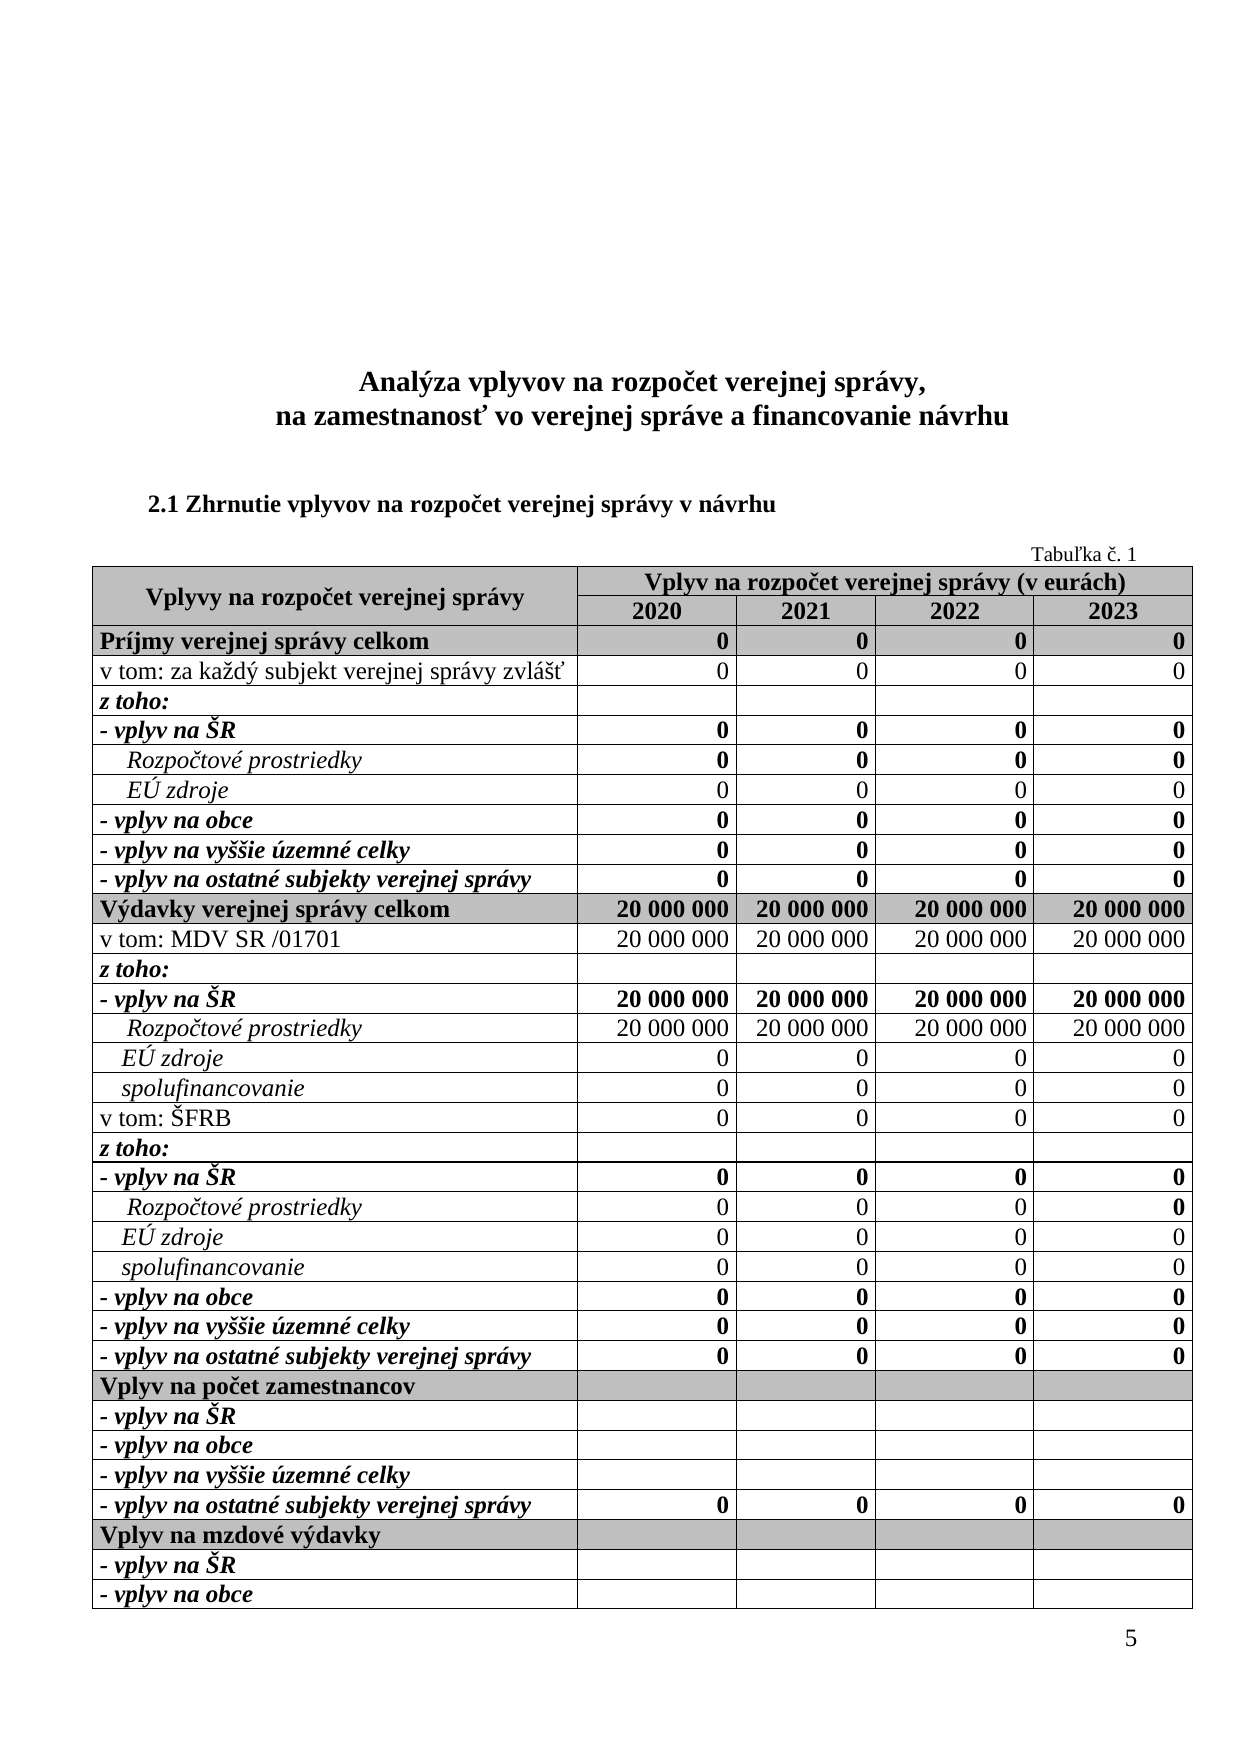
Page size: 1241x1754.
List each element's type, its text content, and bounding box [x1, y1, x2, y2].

table_cell 0 [737, 1222, 875, 1251]
table_cell 0 [1034, 1103, 1192, 1132]
table_cell - vplyv na ostatné subjekty verejnej správy [93, 1341, 577, 1370]
table_cell 0 [876, 835, 1033, 863]
table_cell [1034, 1431, 1192, 1459]
table_cell [578, 1371, 736, 1400]
table_cell 20 000 000 [876, 1014, 1033, 1042]
table_cell 0 [737, 1163, 875, 1191]
table_cell 0 [737, 656, 875, 685]
table_cell 20 000 000 [737, 924, 875, 953]
table_cell EÚ zdroje [93, 1222, 577, 1251]
table_cell 0 [876, 656, 1033, 685]
table_cell 0 [578, 716, 736, 744]
text na zamestnanosť vo verejnej správe a financovanie návrhu [148, 398, 1137, 431]
table_cell [737, 1401, 875, 1429]
table_cell 0 [578, 1311, 736, 1340]
table_cell Vplyv na počet zamestnancov [93, 1371, 577, 1400]
table_cell 0 [578, 1490, 736, 1519]
table_cell 2023 [1034, 596, 1192, 625]
table_cell Rozpočtové prostriedky [93, 1014, 577, 1042]
table_cell 0 [578, 1252, 736, 1281]
table_cell 2020 [578, 596, 736, 625]
table_cell 0 [737, 1311, 875, 1340]
table_cell Rozpočtové prostriedky [93, 1192, 577, 1221]
table_cell Výdavky verejnej správy celkom [93, 894, 577, 923]
table_cell 2022 [876, 596, 1033, 625]
table_cell [578, 686, 736, 714]
table_cell 20 000 000 [737, 984, 875, 1012]
table_cell 20 000 000 [578, 894, 736, 923]
table_cell 0 [1034, 1073, 1192, 1102]
table_cell 0 [1034, 626, 1192, 655]
table_cell 0 [737, 1252, 875, 1281]
table_cell 0 [737, 835, 875, 863]
table_cell 0 [578, 745, 736, 774]
text Analýza vplyvov na rozpočet verejnej správy, [148, 364, 1137, 398]
table_cell 0 [578, 865, 736, 893]
table_cell EÚ zdroje [93, 775, 577, 804]
table_cell 0 [578, 1222, 736, 1251]
table_cell 0 [737, 1073, 875, 1102]
table_cell [876, 1580, 1033, 1608]
table_cell 0 [737, 1192, 875, 1221]
table_cell [1034, 1133, 1192, 1161]
table_cell [578, 1460, 736, 1489]
table_cell [876, 1550, 1033, 1578]
table_cell 0 [737, 1341, 875, 1370]
table_cell - vplyv na vyššie územné celky [93, 1460, 577, 1489]
table_cell [876, 1520, 1033, 1549]
table_cell [876, 1371, 1033, 1400]
table_cell 0 [578, 835, 736, 863]
table_cell [1034, 1460, 1192, 1489]
table_cell v tom: za každý subjekt verejnej správy zvlášť [93, 656, 577, 685]
table_cell [876, 1133, 1033, 1161]
table_cell [578, 1520, 736, 1549]
table_cell [1034, 1371, 1192, 1400]
table_cell [737, 1431, 875, 1459]
table_cell 0 [578, 1103, 736, 1132]
table_cell [578, 1401, 736, 1429]
table_cell [737, 1550, 875, 1578]
table_cell [876, 1460, 1033, 1489]
table_cell Vplyv na mzdové výdavky [93, 1520, 577, 1549]
table_cell 0 [578, 805, 736, 834]
table_cell 0 [1034, 835, 1192, 863]
table_cell [876, 1431, 1033, 1459]
table_cell [737, 686, 875, 714]
table_cell 0 [876, 745, 1033, 774]
table_cell z toho: [93, 686, 577, 714]
table_cell - vplyv na ŠR [93, 1550, 577, 1578]
table_cell 0 [578, 1341, 736, 1370]
table_cell 0 [876, 1222, 1033, 1251]
table_cell 0 [1034, 775, 1192, 804]
table_cell [1034, 1550, 1192, 1578]
table_cell 0 [737, 745, 875, 774]
table_cell [578, 954, 736, 983]
table_cell z toho: [93, 1133, 577, 1161]
table_cell 0 [578, 1073, 736, 1102]
table_cell [1034, 1401, 1192, 1429]
table_header Vplyv na rozpočet verejnej správy (v eurách) [578, 567, 1192, 595]
table_cell 0 [876, 775, 1033, 804]
table_cell 0 [1034, 1222, 1192, 1251]
table_cell - vplyv na obce [93, 1282, 577, 1310]
table_cell 0 [876, 865, 1033, 893]
table_cell [737, 1371, 875, 1400]
table_cell [578, 1431, 736, 1459]
table_cell 0 [578, 775, 736, 804]
table_cell [737, 1460, 875, 1489]
table_cell 0 [737, 775, 875, 804]
table_cell 0 [876, 1282, 1033, 1310]
table_cell [1034, 686, 1192, 714]
table_cell [737, 1580, 875, 1608]
table_cell 20 000 000 [1034, 984, 1192, 1012]
table_cell 0 [737, 1043, 875, 1072]
table_cell 0 [1034, 1192, 1192, 1221]
table_cell 0 [1034, 865, 1192, 893]
table_cell 20 000 000 [737, 894, 875, 923]
table_cell [876, 954, 1033, 983]
table_cell 0 [737, 626, 875, 655]
table_cell [1034, 1520, 1192, 1549]
table_cell - vplyv na obce [93, 1431, 577, 1459]
table_cell [876, 1401, 1033, 1429]
table_cell [578, 1133, 736, 1161]
table_cell [578, 1580, 736, 1608]
table_cell 20 000 000 [737, 1014, 875, 1042]
table_cell 20 000 000 [1034, 894, 1192, 923]
table_cell 20 000 000 [578, 1014, 736, 1042]
table_cell 0 [1034, 1043, 1192, 1072]
table_cell 0 [737, 716, 875, 744]
table_cell 0 [578, 1043, 736, 1072]
table_cell Rozpočtové prostriedky [93, 745, 577, 774]
table_cell 0 [737, 1490, 875, 1519]
table_cell 0 [876, 716, 1033, 744]
table_cell - vplyv na ŠR [93, 716, 577, 744]
table_cell - vplyv na ŠR [93, 984, 577, 1012]
table_cell 0 [876, 1073, 1033, 1102]
table_cell 0 [876, 1103, 1033, 1132]
table_cell [1034, 954, 1192, 983]
table_cell Príjmy verejnej správy celkom [93, 626, 577, 655]
table_cell 20 000 000 [876, 984, 1033, 1012]
table_cell 0 [1034, 1311, 1192, 1340]
table_cell 20 000 000 [876, 924, 1033, 953]
table_cell - vplyv na vyššie územné celky [93, 835, 577, 863]
table_cell 20 000 000 [876, 894, 1033, 923]
table_cell 0 [578, 1192, 736, 1221]
table_cell v tom: ŠFRB [93, 1103, 577, 1132]
table_cell 0 [1034, 656, 1192, 685]
table_cell [1034, 1580, 1192, 1608]
table_cell 0 [876, 1341, 1033, 1370]
table_cell 0 [1034, 716, 1192, 744]
table_cell EÚ zdroje [93, 1043, 577, 1072]
table_cell - vplyv na vyššie územné celky [93, 1311, 577, 1340]
table_cell 0 [578, 626, 736, 655]
table_cell 0 [876, 1163, 1033, 1191]
text 2.1 Zhrnutie vplyvov na rozpočet verejnej správy v návrhu [148, 489, 1137, 517]
table_cell - vplyv na ostatné subjekty verejnej správy [93, 865, 577, 893]
table_cell spolufinancovanie [93, 1073, 577, 1102]
table_cell spolufinancovanie [93, 1252, 577, 1281]
table_cell 0 [1034, 1341, 1192, 1370]
table_cell 0 [578, 1163, 736, 1191]
table_cell 0 [876, 1252, 1033, 1281]
table_cell - vplyv na obce [93, 1580, 577, 1608]
table_cell [737, 954, 875, 983]
table_cell 0 [1034, 1282, 1192, 1310]
table_cell 0 [737, 1103, 875, 1132]
table_cell 0 [737, 1282, 875, 1310]
table_cell - vplyv na ŠR [93, 1163, 577, 1191]
table_cell 0 [876, 1192, 1033, 1221]
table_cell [93, 1490, 577, 1519]
table_cell 0 [876, 626, 1033, 655]
table_cell 20 000 000 [1034, 1014, 1192, 1042]
table_cell 20 000 000 [1034, 924, 1192, 953]
text Tabuľka č. 1 [148, 542, 1137, 566]
table_cell 0 [1034, 805, 1192, 834]
table_cell 0 [578, 656, 736, 685]
table_cell 0 [1034, 1163, 1192, 1191]
table_cell 2021 [737, 596, 875, 625]
table_cell 0 [1034, 1490, 1192, 1519]
table_cell z toho: [93, 954, 577, 983]
table_cell 0 [737, 865, 875, 893]
table_cell 0 [876, 1490, 1033, 1519]
table_cell 0 [1034, 745, 1192, 774]
table_header Vplyvy na rozpočet verejnej správy [93, 567, 577, 625]
table_cell 0 [876, 1311, 1033, 1340]
table_cell [737, 1133, 875, 1161]
table_cell [876, 686, 1033, 714]
table_cell 0 [1034, 1252, 1192, 1281]
table_cell 0 [876, 1043, 1033, 1072]
table_cell - vplyv na ŠR [93, 1401, 577, 1429]
table_cell v tom: MDV SR /01701 [93, 924, 577, 953]
table_cell [737, 1520, 875, 1549]
table_cell 0 [578, 1282, 736, 1310]
table_cell [578, 1550, 736, 1578]
table_cell 20 000 000 [578, 924, 736, 953]
table_cell 0 [737, 805, 875, 834]
table_cell 0 [876, 805, 1033, 834]
table_cell - vplyv na obce [93, 805, 577, 834]
table_cell 20 000 000 [578, 984, 736, 1012]
